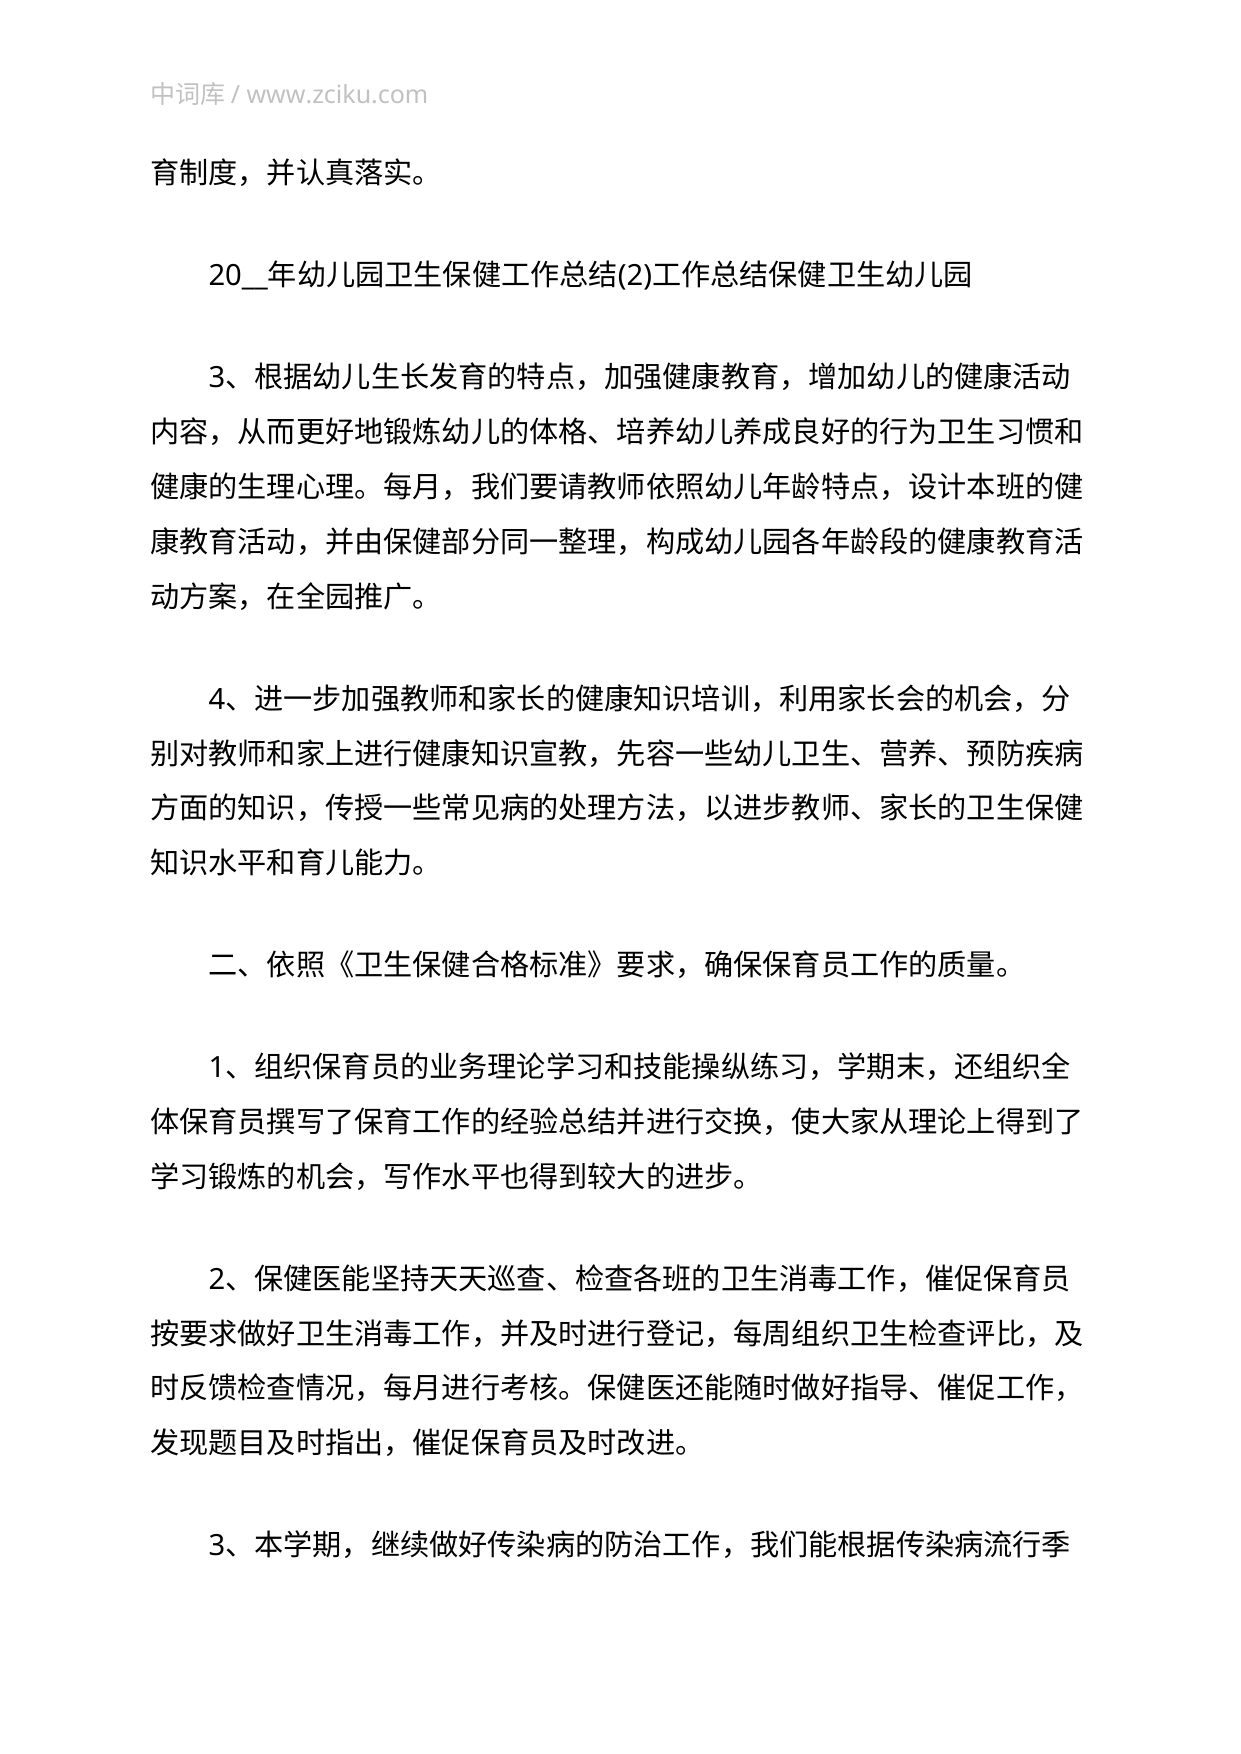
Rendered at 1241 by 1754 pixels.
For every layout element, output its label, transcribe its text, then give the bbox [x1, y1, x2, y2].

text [150, 150, 1090, 192]
text 2、保健医能坚持天天巡查、检查各班的卫生消毒工作，催促保育员按要求做好卫生消毒工作，并及时进行登记，每周组织卫生检查评比，及时反馈检查情况，每月进行考核。保健医还能随时做好指导、催促工作，发现题目及时指出，催促保育员及时改进。 [150, 1255, 1090, 1462]
text 3、根据幼儿生长发育的特点，加强健康教育，增加幼儿的健康活动内容，从而更好地锻炼幼儿的体格、培养幼儿养成良好的行为卫生习惯和健康的生理心理。每月，我们要请教师依照幼儿年龄特点，设计本班的健康教育活动，并由保健部分同一整理，构成幼儿园各年龄段的健康教育活动方案，在全园推广。 [150, 354, 1090, 616]
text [150, 1522, 1090, 1564]
text 1、组织保育员的业务理论学习和技能操纵练习，学期末，还组织全体保育员撰写了保育工作的经验总结并进行交换，使大家从理论上得到了学习锻炼的机会，写作水平也得到较大的进步。 [150, 1043, 1090, 1196]
text 二、依照《卫生保健合格标准》要求，确保保育员工作的质量。 [150, 942, 1090, 984]
text 20__年幼儿园卫生保健工作总结(2)工作总结保健卫生幼儿园 [150, 252, 1090, 294]
text 4、进一步加强教师和家长的健康知识培训，利用家长会的机会，分别对教师和家上进行健康知识宣教，先容一些幼儿卫生、营养、预防疾病方面的知识，传授一些常见病的处理方法，以进步教师、家长的卫生保健知识水平和育儿能力。 [150, 675, 1090, 882]
